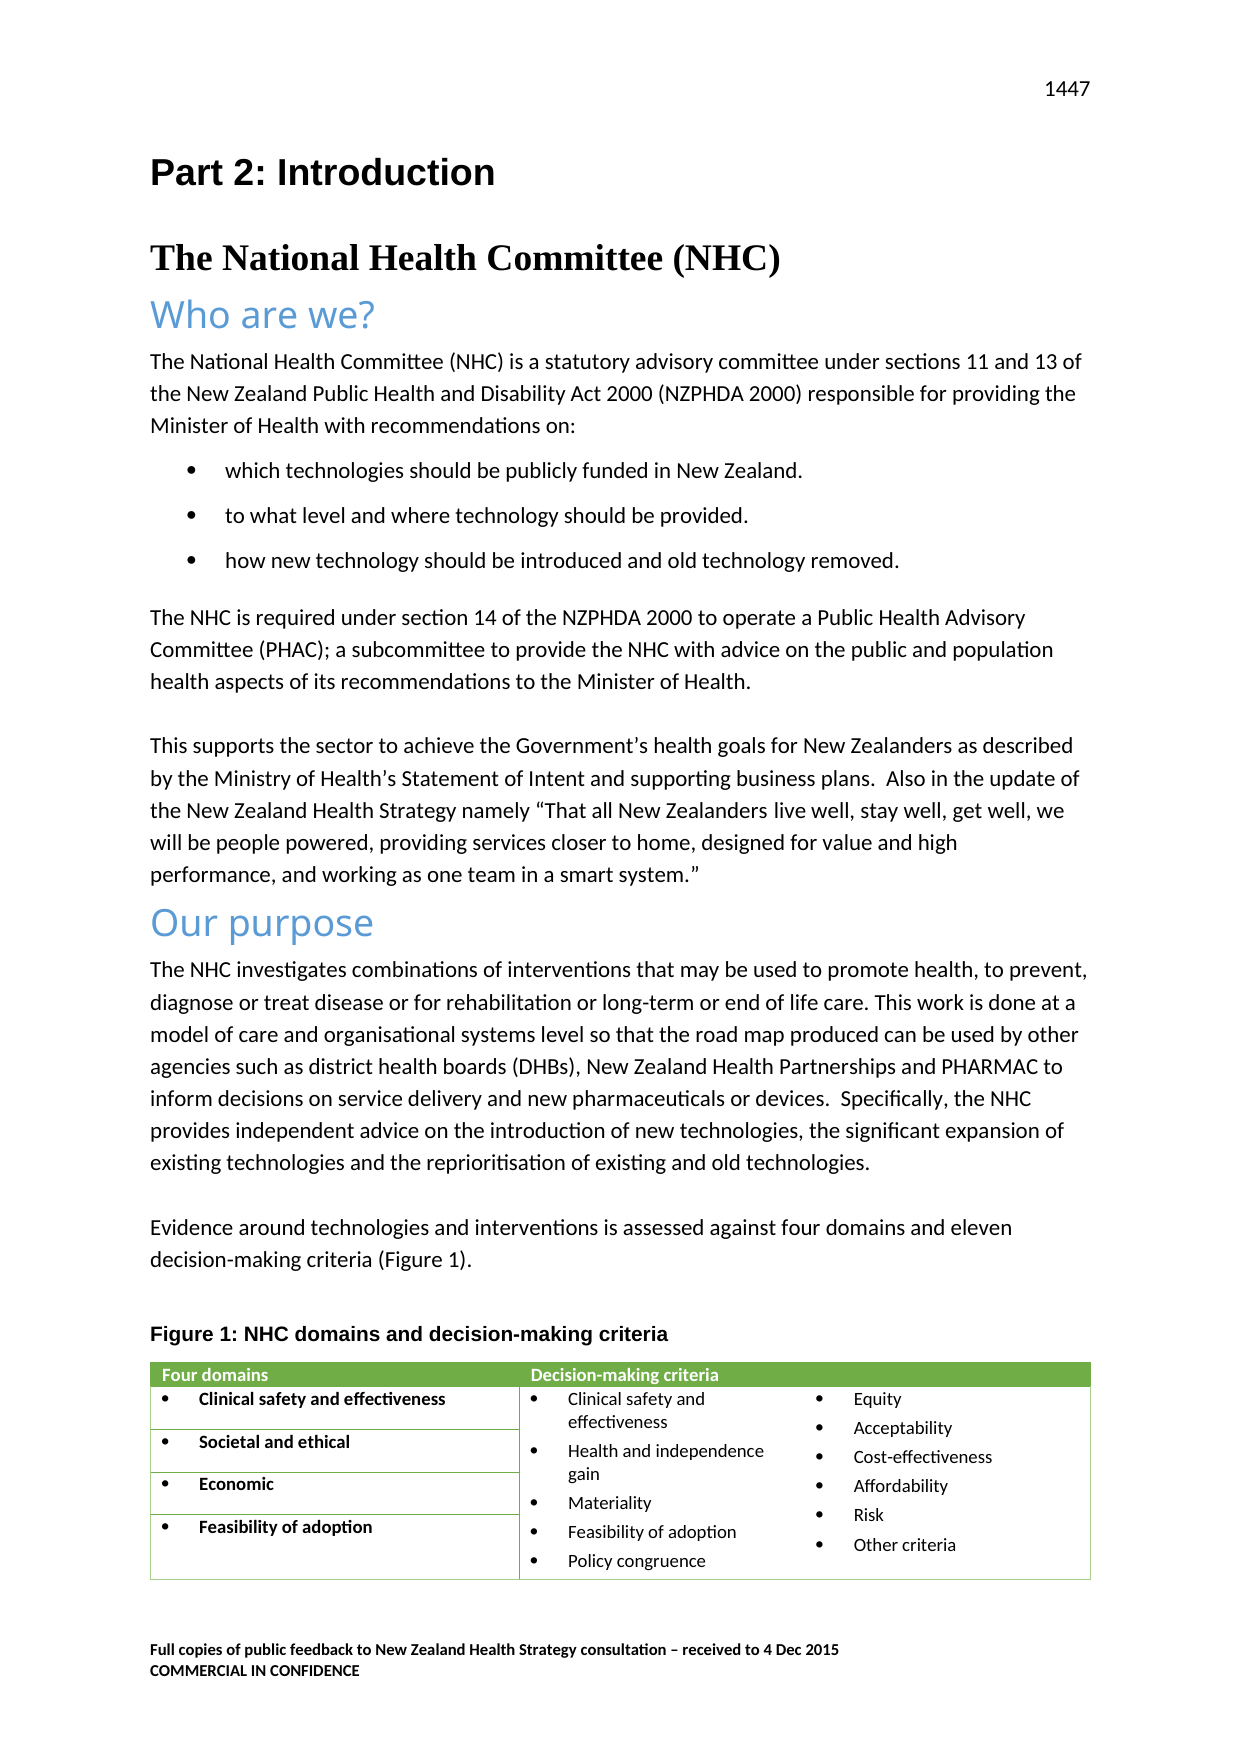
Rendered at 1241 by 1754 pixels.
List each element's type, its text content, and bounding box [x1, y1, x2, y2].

list which technologies should be publicly funded in New Zealand. [187, 456, 1090, 484]
list how new technology should be introduced and old technology removed. [187, 546, 1090, 574]
text Evidence around technologies and interventions is assessed against four domains and eleven decision-making criteria (Figure 1). [150, 1213, 1090, 1273]
subtitle The National Health Committee (NHC) [150, 235, 1090, 278]
table_cell Equity Acceptability Cost-effectiveness Affordability Risk Other criteria [805, 1387, 1090, 1579]
table_cell Societal and ethical [151, 1430, 519, 1472]
text The NHC is required under section 14 of the NZPHDA 2000 to operate a Public Health Advisory Committee (PHAC); a subcommittee to provide the NHC with advice on the public and population health aspects of its recommendations to the Minister of Health. [150, 603, 1090, 695]
table_header Decision-making criteria [519, 1363, 1090, 1386]
text Figure 1: NHC domains and decision-making criteria [150, 1322, 1090, 1346]
table_cell Clinical safety and effectiveness [151, 1387, 519, 1429]
text Part 2: Introduction [150, 150, 1090, 193]
table_cell Feasibility of adoption [151, 1515, 519, 1579]
subtitle Our purpose [150, 897, 1090, 948]
text The National Health Committee (NHC) is a statutory advisory committee under sections 11 and 13 of the New Zealand Public Health and Disability Act 2000 (NZPHDA 2000) responsible for providing the Minister of Health with recommendations on: [150, 347, 1090, 440]
subtitle Who are we? [150, 289, 1090, 340]
table_cell Economic [151, 1473, 519, 1514]
text This supports the sector to achieve the Government’s health goals for New Zealanders as described by the Ministry of Health’s Statement of Intent and supporting business plans. Also in the update of the New Zealand Health Strategy namely “That all New Zealanders live well, stay well, get well, we will be people powered, providing services closer to home, designed for value and high performance, and working as one team in a smart system.” [150, 732, 1090, 888]
table_header Four domains [151, 1363, 519, 1386]
list to what level and where technology should be provided. [187, 501, 1090, 529]
table_cell Clinical safety and effectiveness Health and independence gain Materiality Feasibility of adoption Policy congruence [520, 1387, 805, 1579]
text The NHC investigates combinations of interventions that may be used to promote health, to prevent, diagnose or treat disease or for rehabilitation or long-term or end of life care. This work is done at a model of care and organisational systems level so that the road map produced can be used by other agencies such as district health boards (DHBs), New Zealand Health Partnerships and PHARMAC to inform decisions on service delivery and new pharmaceuticals or devices. Specifically, the NHC provides independent advice on the introduction of new technologies, the significant expansion of existing technologies and the reprioritisation of existing and old technologies. [150, 955, 1090, 1177]
